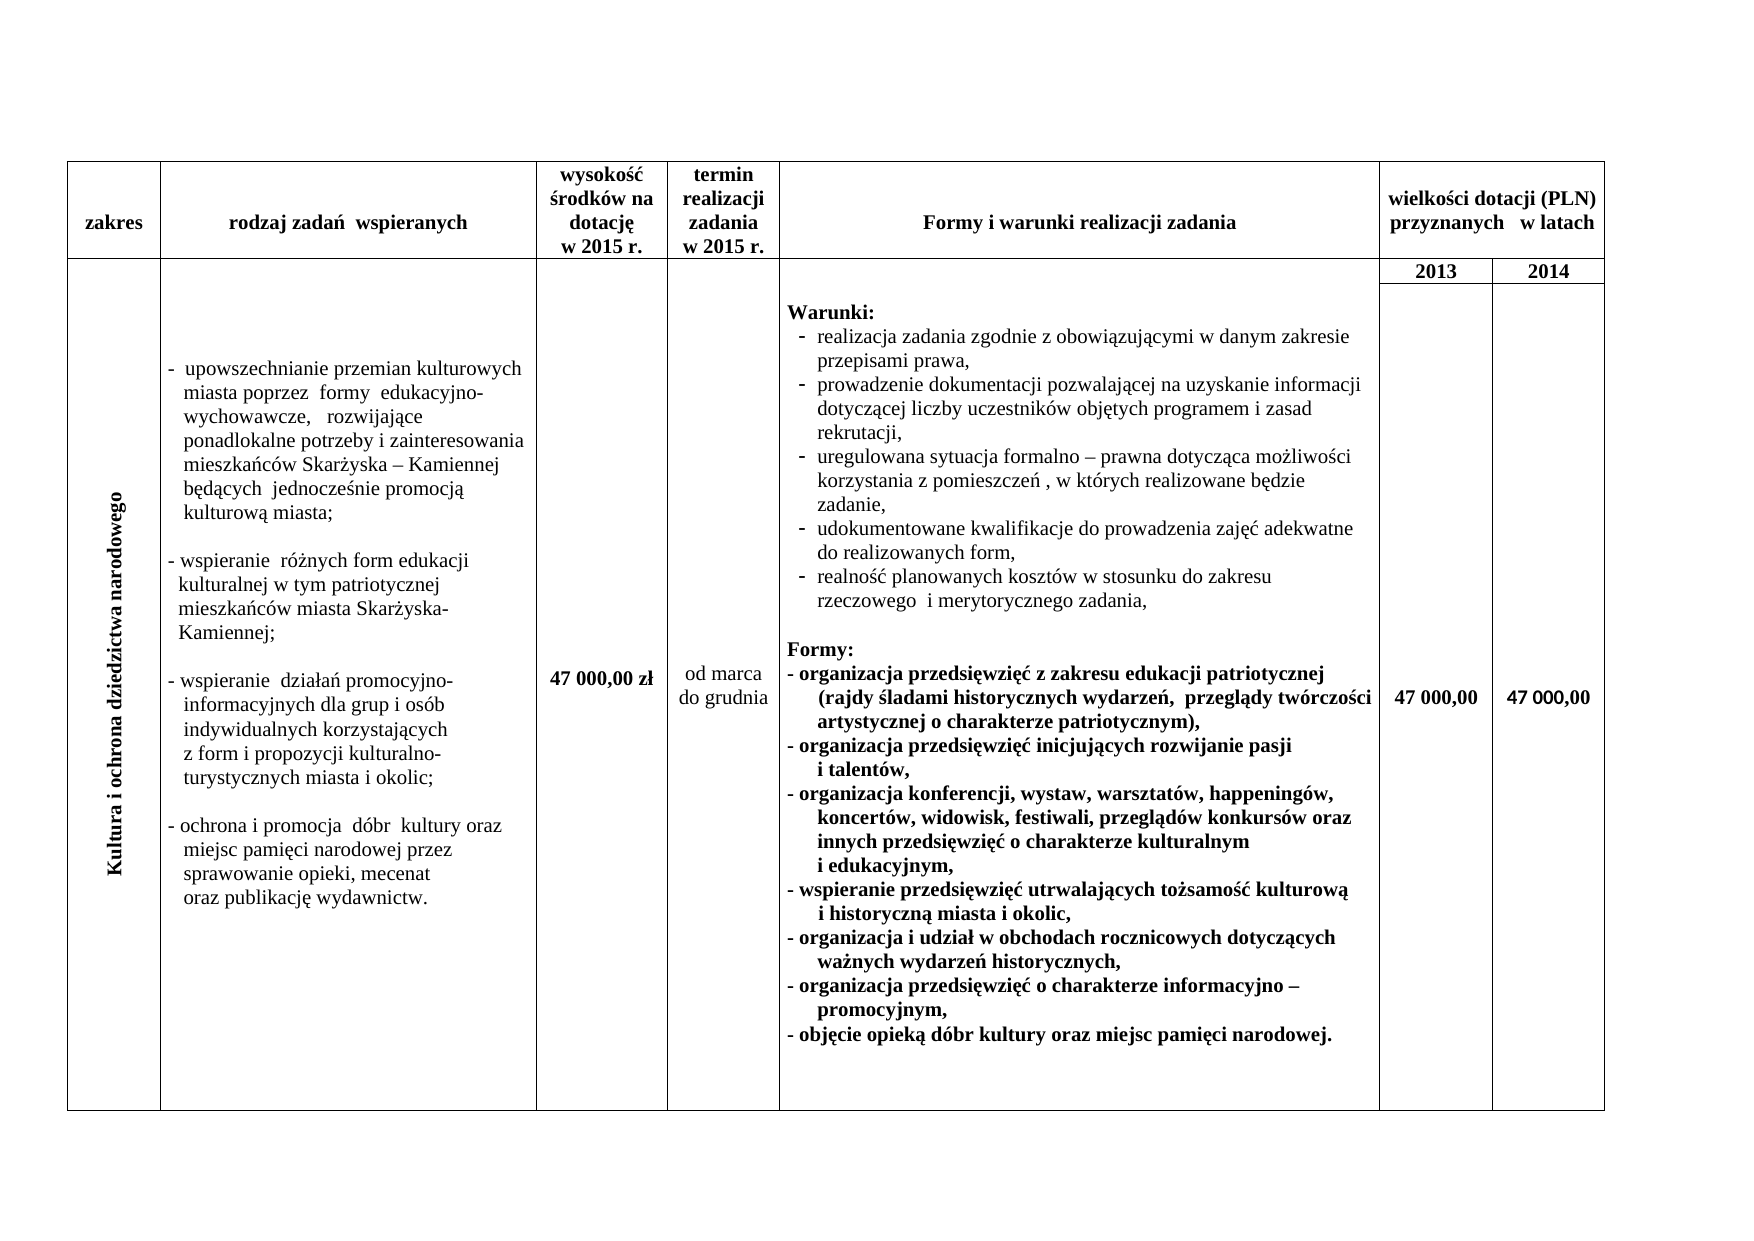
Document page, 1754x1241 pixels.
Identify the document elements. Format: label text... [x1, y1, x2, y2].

table_cell 47 000,00 zł [537, 259, 667, 1110]
table_header termin realizacji zadania w 2015 r. [668, 162, 779, 258]
table_cell Warunki: realizacja zadania zgodnie z obowiązującymi w danym zakresie przepisami prawa, prowadzenie dokumentacji pozwalającej na uzyskanie informacji dotyczącej liczby uczestników objętych programem i zasad rekrutacji, uregulowana sytuacja formalno – prawna dotycząca możliwości korzystania z pomieszczeń , w których realizowane będzie zadanie, udokumentowane kwalifikacje do prowadzenia zajęć adekwatne do realizowanych form, realność planowanych kosztów w stosunku do zakresu rzeczowego i merytorycznego zadania, Formy: - organizacja przedsięwzięć z zakresu edukacji patriotycznej (rajdy śladami historycznych wydarzeń, przeglądy twórczości artystycznej o charakterze patriotycznym), - organizacja przedsięwzięć inicjujących rozwijanie pasji i talentów, - organizacja konferencji, wystaw, warsztatów, happeningów, koncertów, widowisk, festiwali, przeglądów konkursów oraz innych przedsięwzięć o charakterze kulturalnym i edukacyjnym, - wspieranie przedsięwzięć utrwalających tożsamość kulturową i historyczną miasta i okolic, - organizacja i udział w obchodach rocznicowych dotyczących ważnych wydarzeń historycznych, - organizacja przedsięwzięć o charakterze informacyjno – promocyjnym, - objęcie opieką dóbr kultury oraz miejsc pamięci narodowej. [780, 259, 1379, 1110]
table_cell od marca do grudnia [668, 259, 779, 1110]
table_cell 2013 [1380, 259, 1492, 283]
table_header zakres [68, 162, 160, 258]
table_cell 47 000,00 [1380, 284, 1492, 1110]
table_cell Kultura i ochrona dziedzictwa narodowego [68, 259, 160, 1110]
table_header wielkości dotacji (PLN) przyznanych w latach [1380, 162, 1604, 258]
table_cell 2014 [1493, 259, 1604, 283]
table_header wysokość środków na dotację w 2015 r. [537, 162, 667, 258]
table_header Formy i warunki realizacji zadania [780, 162, 1379, 258]
table_cell 47 000,00 [1493, 284, 1604, 1110]
table_header rodzaj zadań wspieranych [161, 162, 536, 258]
table_cell - upowszechnianie przemian kulturowych miasta poprzez formy edukacyjno- wychowawcze, rozwijające ponadlokalne potrzeby i zainteresowania mieszkańców Skarżyska – Kamiennej będących jednocześnie promocją kulturową miasta; - wspieranie różnych form edukacji kulturalnej w tym patriotycznej mieszkańców miasta Skarżyska- Kamiennej; - wspieranie działań promocyjno- informacyjnych dla grup i osób indywidualnych korzystających z form i propozycji kulturalno- turystycznych miasta i okolic; - ochrona i promocja dóbr kultury oraz miejsc pamięci narodowej przez sprawowanie opieki, mecenat oraz publikację wydawnictw. [161, 259, 536, 1110]
